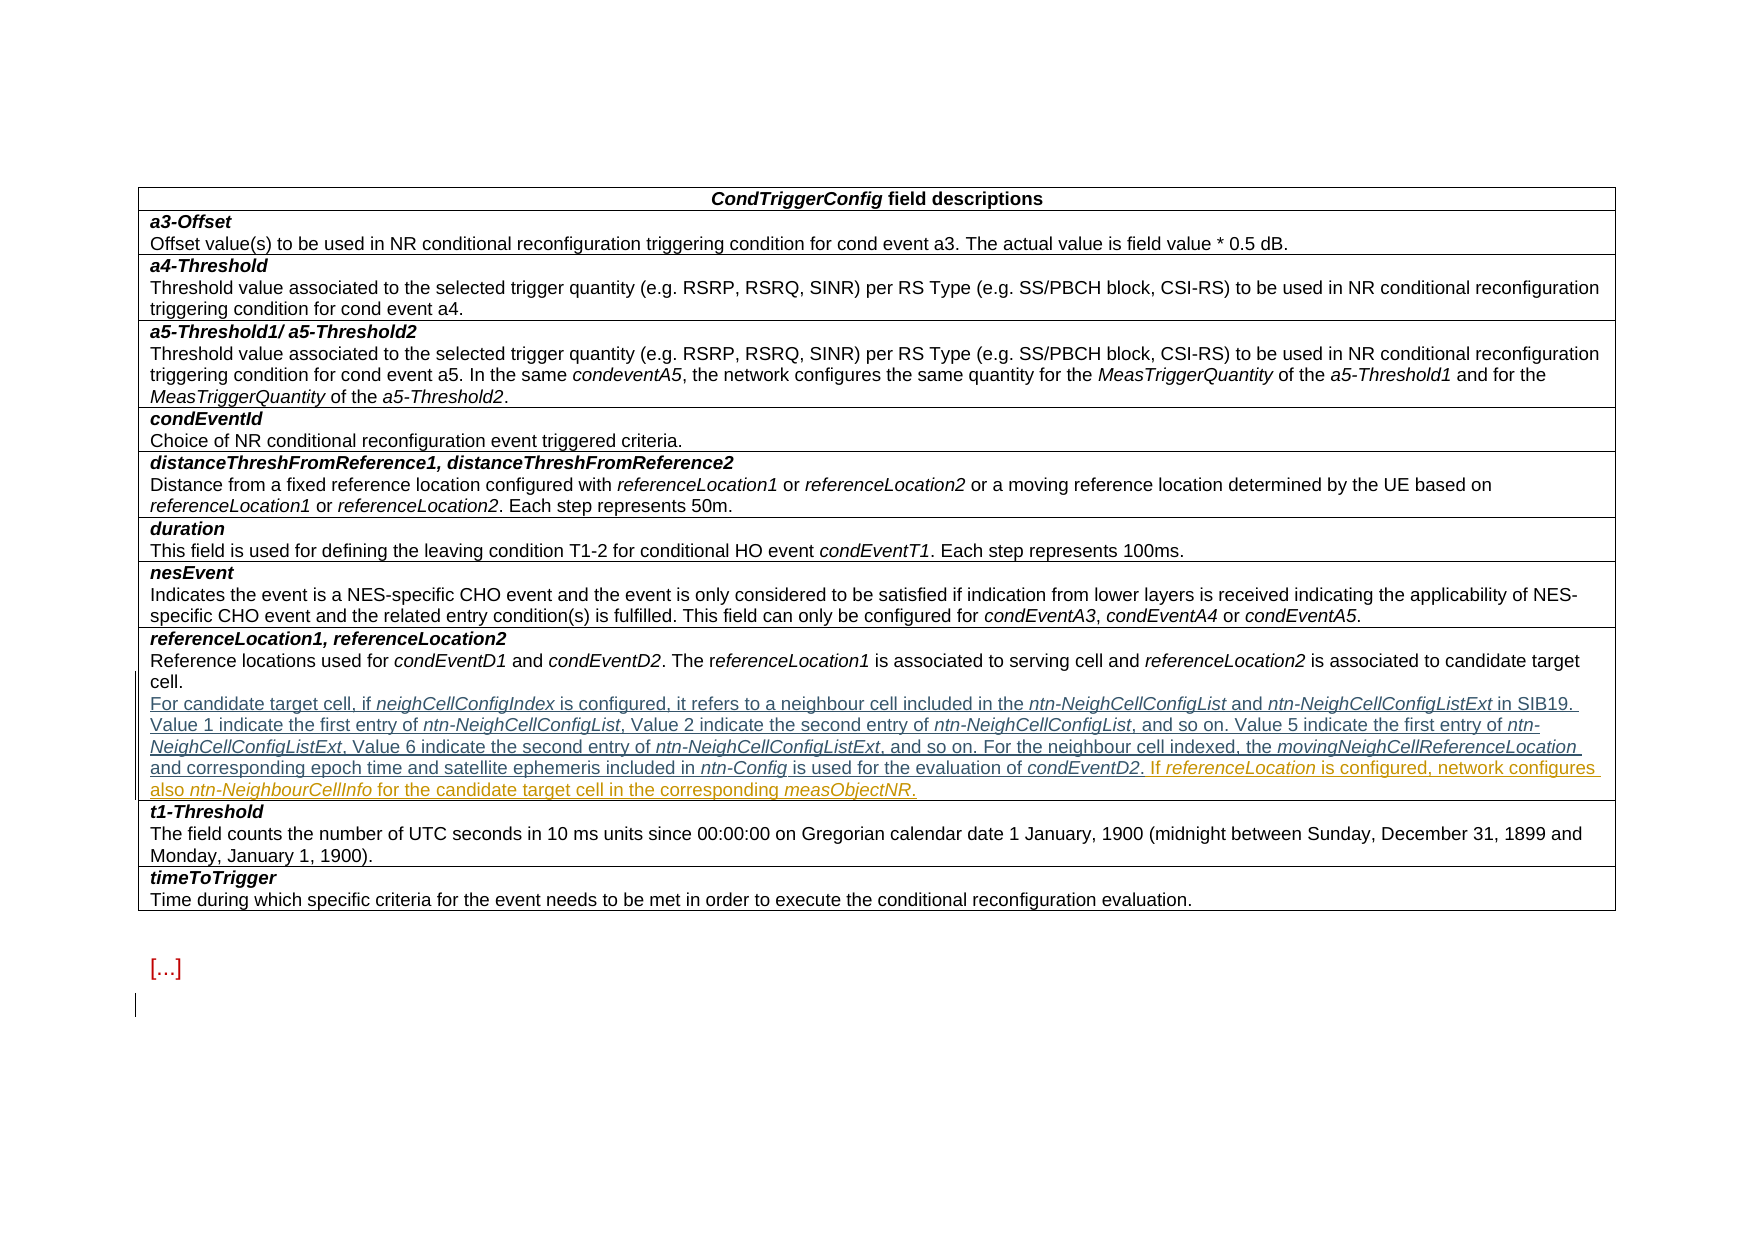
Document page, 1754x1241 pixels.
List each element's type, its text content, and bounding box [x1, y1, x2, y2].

table_cell distanceThreshFromReference1, distanceThreshFromReference2 Distance from a fixed reference location configured with referenceLocation1 or referenceLocation2 or a moving reference location determined by the UE based on referenceLocation1 or referenceLocation2. Each step represents 50m. [139, 452, 1615, 517]
table_cell nesEvent Indicates the event is a NES-specific CHO event and the event is only considered to be satisfied if indication from lower layers is received indicating the applicability of NES-specific CHO event and the related entry condition(s) is fulfilled. This field can only be configured for condEventA3, condEventA4 or condEventA5. [139, 562, 1615, 627]
table_cell a4-Threshold Threshold value associated to the selected trigger quantity (e.g. RSRP, RSRQ, SINR) per RS Type (e.g. SS/PBCH block, CSI-RS) to be used in NR conditional reconfiguration triggering condition for cond event a4. [139, 255, 1615, 320]
table_header CondTriggerConfig field descriptions [139, 188, 1615, 210]
table_cell condEventId Choice of NR conditional reconfiguration event triggered criteria. [139, 408, 1615, 451]
table_cell t1-Threshold The field counts the number of UTC seconds in 10 ms units since 00:00:00 on Gregorian calendar date 1 January, 1900 (midnight between Sunday, December 31, 1899 and Monday, January 1, 1900). [139, 801, 1615, 866]
table_cell a5-Threshold1/ a5-Threshold2 Threshold value associated to the selected trigger quantity (e.g. RSRP, RSRQ, SINR) per RS Type (e.g. SS/PBCH block, CSI-RS) to be used in NR conditional reconfiguration triggering condition for cond event a5. In the same condeventA5, the network configures the same quantity for the MeasTriggerQuantity of the a5-Threshold1 and for the MeasTriggerQuantity of the a5-Threshold2. [139, 321, 1615, 407]
table_cell a3-Offset Offset value(s) to be used in NR conditional reconfiguration triggering condition for cond event a3. The actual value is field value * 0.5 dB. [139, 211, 1615, 254]
table_cell duration This field is used for defining the leaving condition T1-2 for conditional HO event condEventT1. Each step represents 100ms. [139, 518, 1615, 561]
table_cell referenceLocation1, referenceLocation2 Reference locations used for condEventD1 and condEventD2. The referenceLocation1 is associated to serving cell and referenceLocation2 is associated to candidate target cell. [139, 628, 1615, 800]
text [...] [150, 954, 1604, 980]
table_cell timeToTrigger Time during which specific criteria for the event needs to be met in order to execute the conditional reconfiguration evaluation. [139, 867, 1615, 910]
